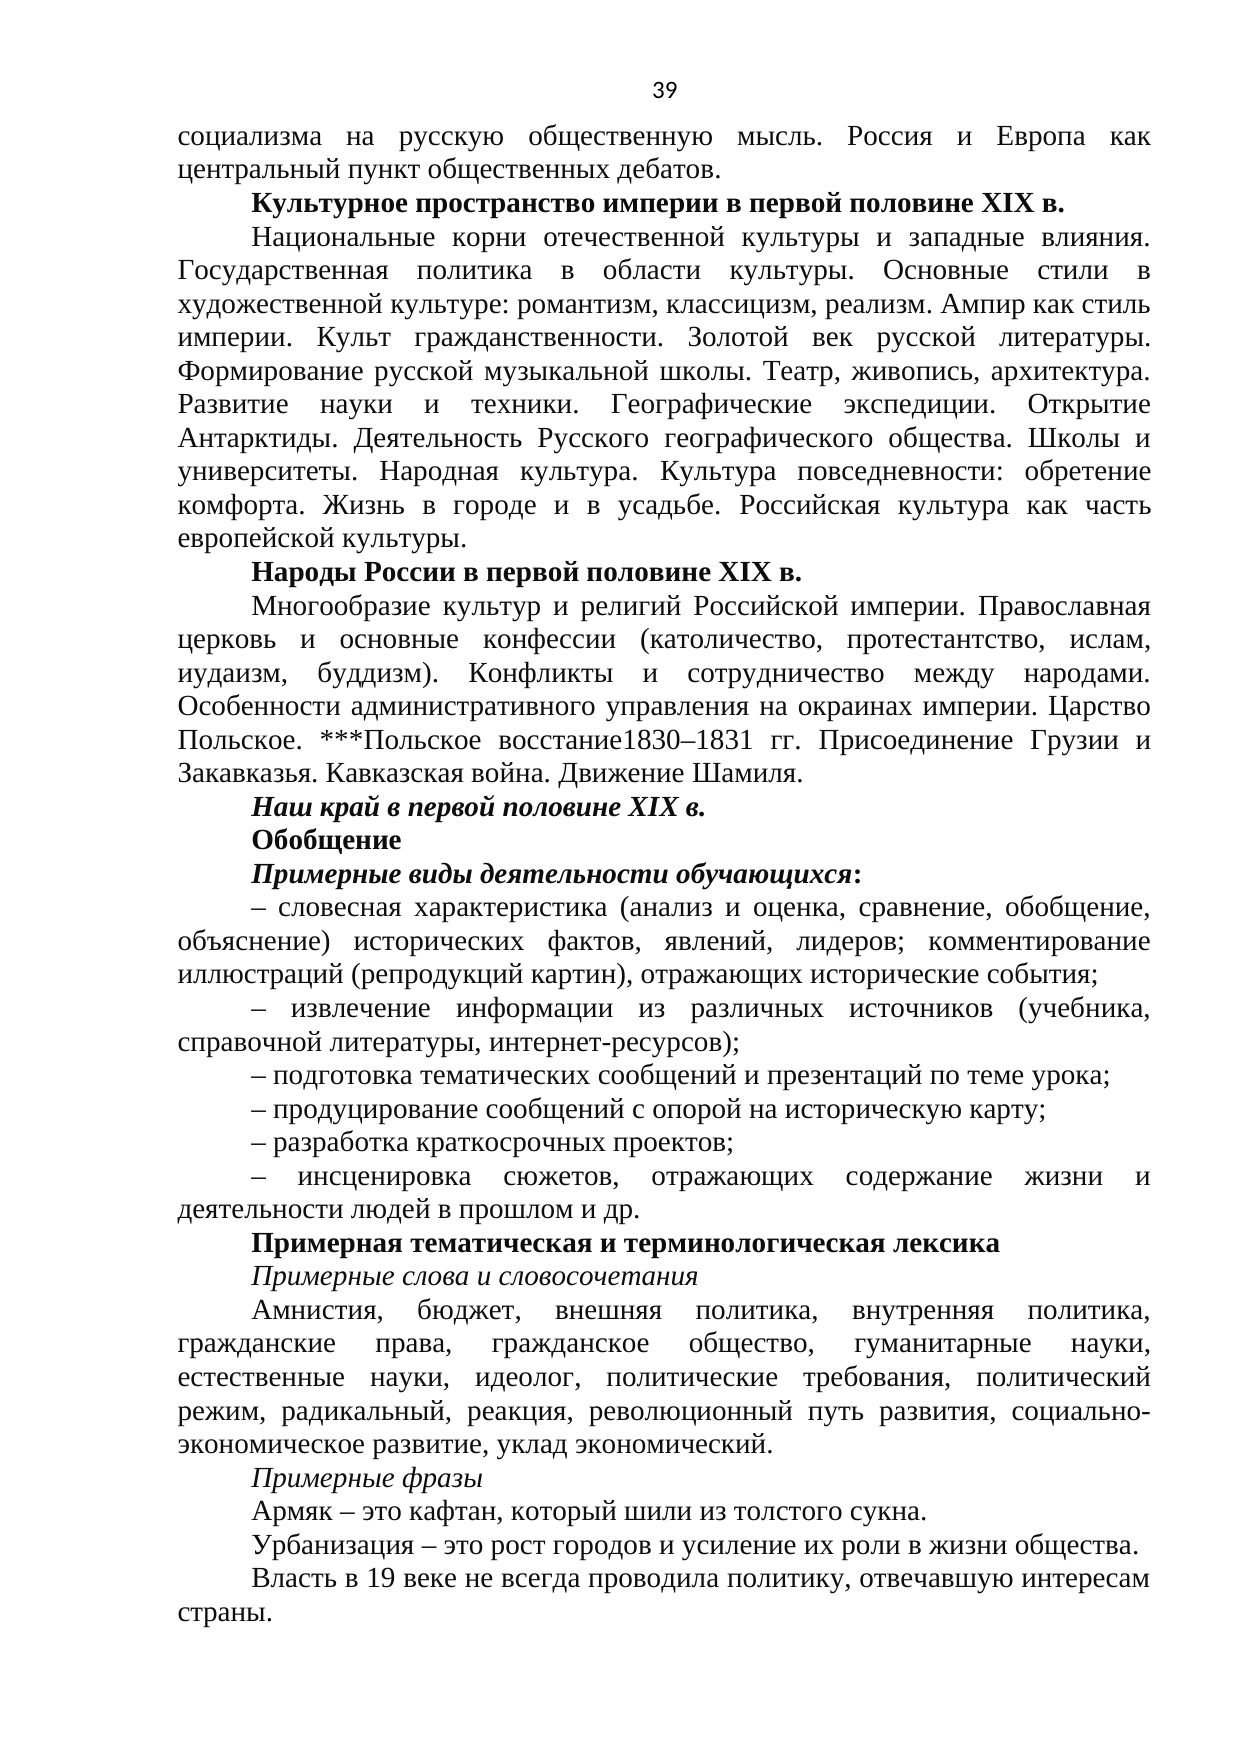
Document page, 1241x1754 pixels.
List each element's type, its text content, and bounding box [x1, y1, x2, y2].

text Многообразие культур и религий Российской империи. Православная церковь и основные конфессии (католичество, протестантство, ислам, иудаизм, буддизм). Конфликты и сотрудничество между народами. Особенности административного управления на окраинах империи. Царство Польское. ***Польское восстание1830–1831 гг. Присоединение Грузии и Закавказья. Кавказская война. Движение Шамиля. [177, 588, 1152, 789]
text Примерные виды деятельности обучающихся: [177, 856, 1152, 889]
text Амнистия, бюджет, внешняя политика, внутренняя политика, гражданские права, гражданское общество, гуманитарные науки, естественные науки, идеолог, политические требования, политический режим, радикальный, реакция, революционный путь развития, социально-экономическое развитие, уклад экономический. [177, 1292, 1152, 1460]
text Примерные фразы [177, 1460, 1152, 1493]
text Народы России в первой половине XIX в. [177, 554, 1152, 588]
text Примерная тематическая и терминологическая лексика [177, 1225, 1152, 1258]
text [177, 118, 1152, 185]
text – словесная характеристика (анализ и оценка, сравнение, обобщение, объяснение) исторических фактов, явлений, лидеров; комментирование иллюстраций (репродукций картин), отражающих исторические события; [177, 889, 1152, 990]
text Урбанизация – это рост городов и усиление их роли в жизни общества. [177, 1527, 1152, 1560]
text Культурное пространство империи в первой половине XIX в. [177, 185, 1152, 219]
text Национальные корни отечественной культуры и западные влияния. Государственная политика в области культуры. Основные стили в художественной культуре: романтизм, классицизм, реализм. Ампир как стиль империи. Культ гражданственности. Золотой век русской литературы. Формирование русской музыкальной школы. Театр, живопись, архитектура. Развитие науки и техники. Географические экспедиции. Открытие Антарктиды. Деятельность Русского географического общества. Школы и университеты. Народная культура. Культура повседневности: обретение комфорта. Жизнь в городе и в усадьбе. Российская культура как часть европейской культуры. [177, 219, 1152, 554]
text Наш край в первой половине XIX в. [177, 789, 1152, 822]
text Обобщение [177, 822, 1152, 856]
text – подготовка тематических сообщений и презентаций по теме урока; [177, 1057, 1152, 1091]
text – продуцирование сообщений с опорой на историческую карту; [177, 1091, 1152, 1124]
text – разработка краткосрочных проектов; [177, 1124, 1152, 1158]
text – извлечение информации из различных источников (учебника, справочной литературы, интернет-ресурсов); [177, 990, 1152, 1057]
text Примерные слова и словосочетания [177, 1258, 1152, 1292]
text Армяк – это кафтан, который шили из толстого сукна. [177, 1493, 1152, 1527]
text – инсценировка сюжетов, отражающих содержание жизни и деятельности людей в прошлом и др. [177, 1158, 1152, 1225]
text Власть в 19 веке не всегда проводила политику, отвечавшую интересам страны. [177, 1560, 1152, 1627]
